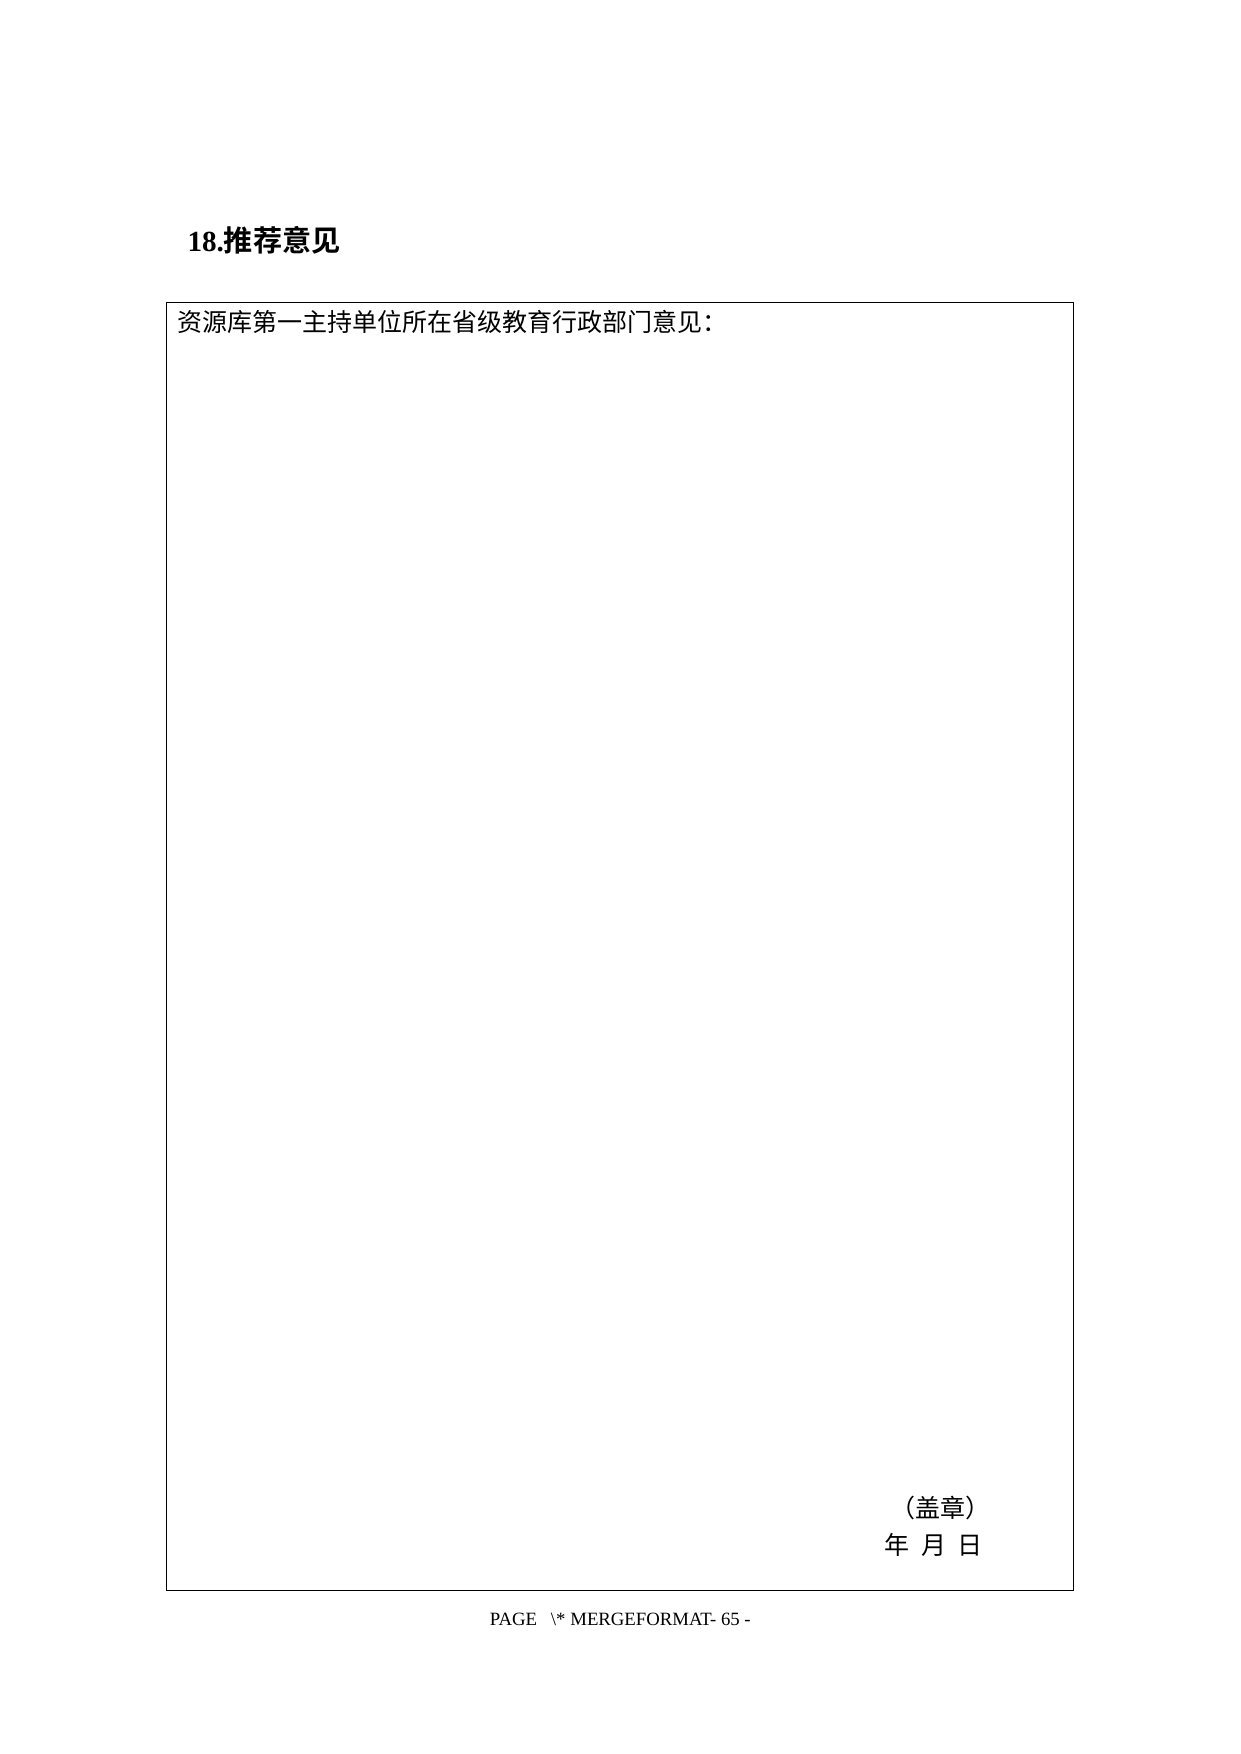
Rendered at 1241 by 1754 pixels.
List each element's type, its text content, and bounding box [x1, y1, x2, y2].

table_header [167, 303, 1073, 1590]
text 18.推荐意见 [187, 217, 1129, 259]
